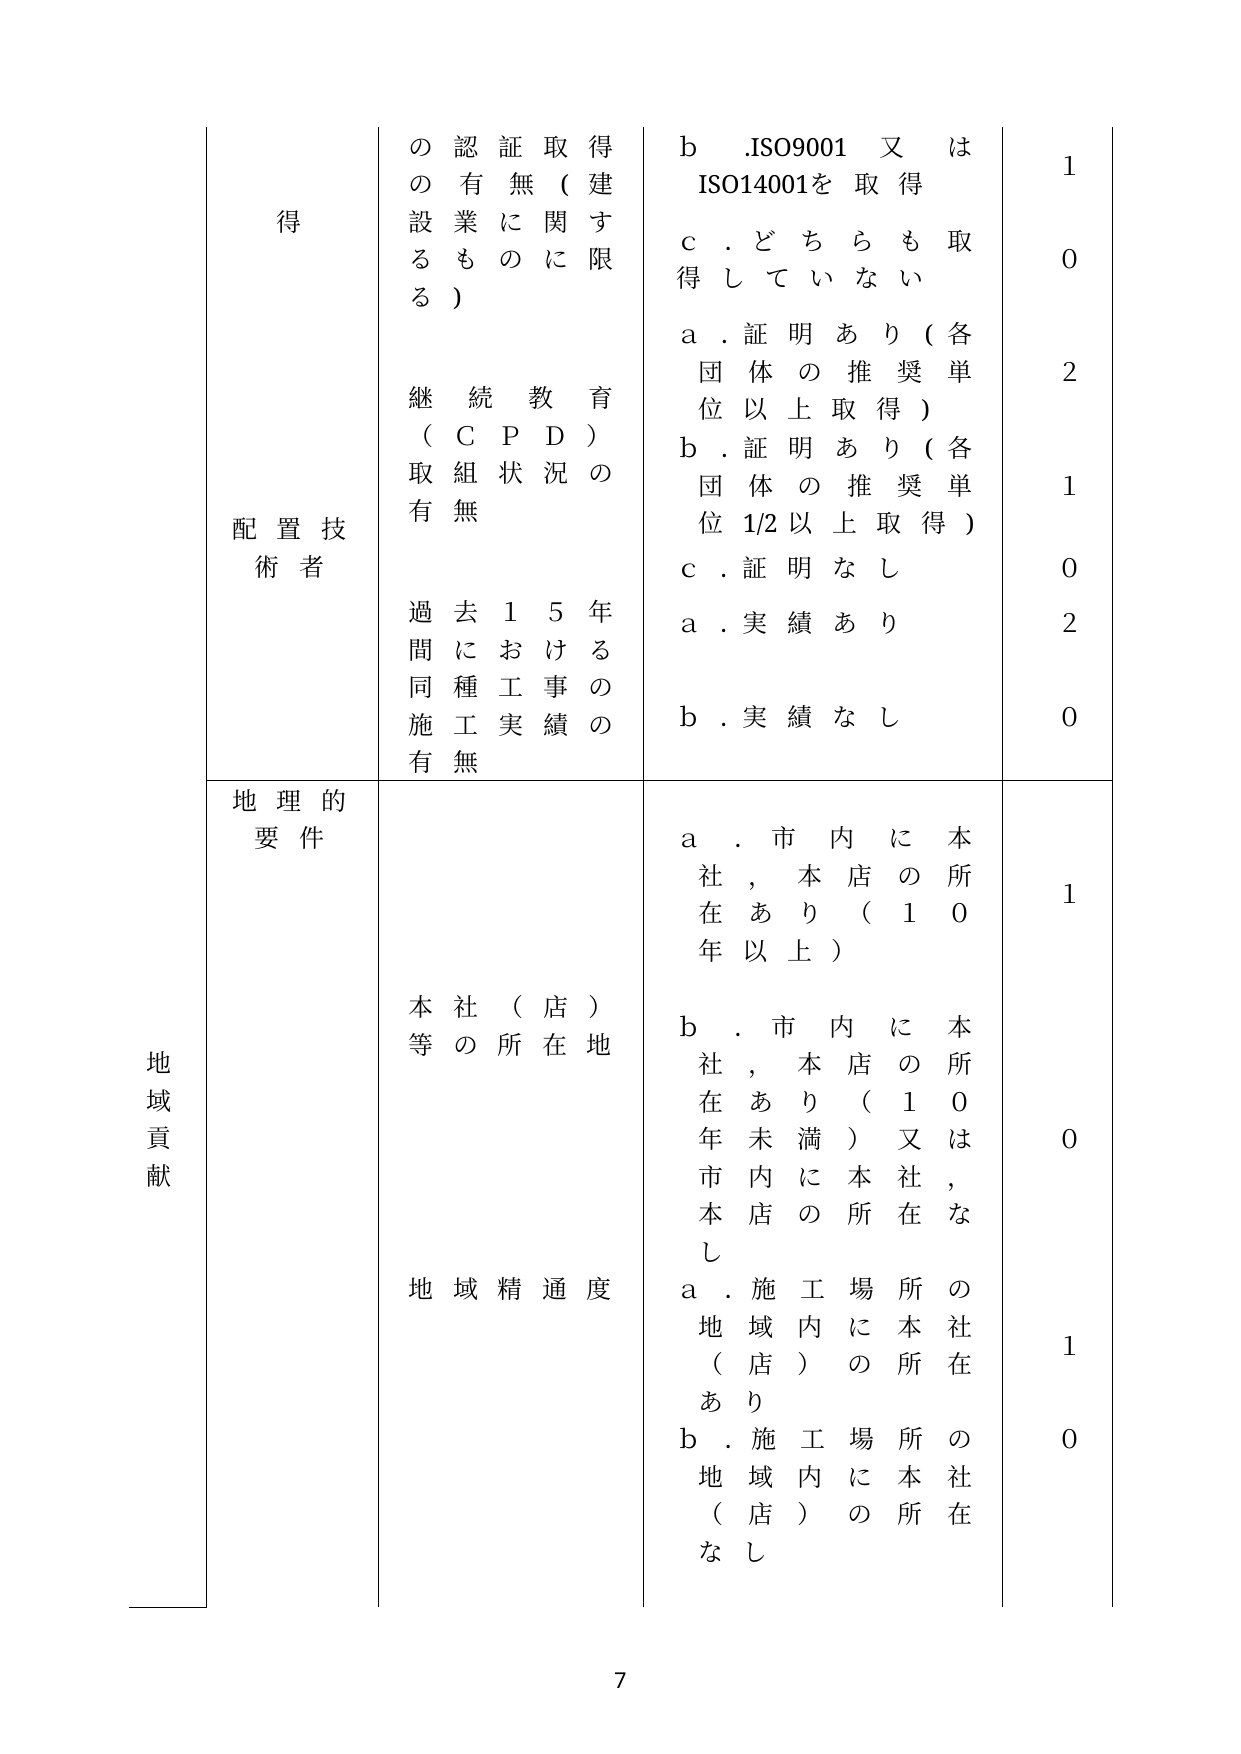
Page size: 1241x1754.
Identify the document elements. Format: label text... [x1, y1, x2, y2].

table_cell １ [1003, 427, 1112, 541]
table_cell １ [1003, 781, 1112, 1006]
table_cell 継続教育（ＣＰＤ） 取組状況の有無 [379, 315, 643, 592]
table_cell ｂ.ISO9001又はISO14001を取得 [644, 127, 1002, 202]
table_cell 過去１５年間における同種工事の施工実績の有無 [379, 592, 643, 779]
table_cell ａ.施工場所の地域内に本社（店）の所在あり [644, 1269, 1002, 1419]
table_cell ０ [1003, 541, 1112, 592]
table_cell ａ.市内に本社，本店の所在あり（１０年以上） [644, 781, 1002, 1006]
table_cell 地 域 貢 献 [129, 780, 206, 1607]
table_cell ｃ.証明なし [644, 541, 1002, 592]
table_cell ａ.実績あり [644, 592, 1002, 651]
table_cell 地域精通度 [379, 1269, 643, 1607]
table_cell 地理的要件 [207, 781, 378, 1607]
table_cell ＩＳＯ認証取得 [207, 127, 378, 314]
table_cell １ [1003, 1269, 1112, 1419]
table_cell ｂ.証明あり(各団体の推奨単位1/2以上取得) [644, 427, 1002, 541]
table_cell ｂ.施工場所の地域内に本社（店）の所在なし [644, 1419, 1002, 1607]
table_cell 配置技術者 [207, 315, 378, 779]
table_cell １ [1003, 127, 1112, 202]
table_cell 本社（店）等の所在地 [379, 781, 643, 1269]
table_cell ０ [1003, 1419, 1112, 1607]
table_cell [379, 127, 643, 314]
table_cell ０ [1003, 1006, 1112, 1269]
table_cell ２ [1003, 592, 1112, 651]
table_cell ０ [1003, 651, 1112, 779]
table_cell ２ [1003, 315, 1112, 427]
table_cell ｂ.市内に本社，本店の所在あり（１０年未満）又は市内に本社，本店の所在なし [644, 1006, 1002, 1269]
table_cell ｃ.どちらも取得していない [644, 202, 1002, 314]
table_cell ０ [1003, 202, 1112, 314]
table_cell ａ.証明あり(各団体の推奨単位以上取得) [644, 315, 1002, 427]
table_cell ｂ.実績なし [644, 651, 1002, 779]
